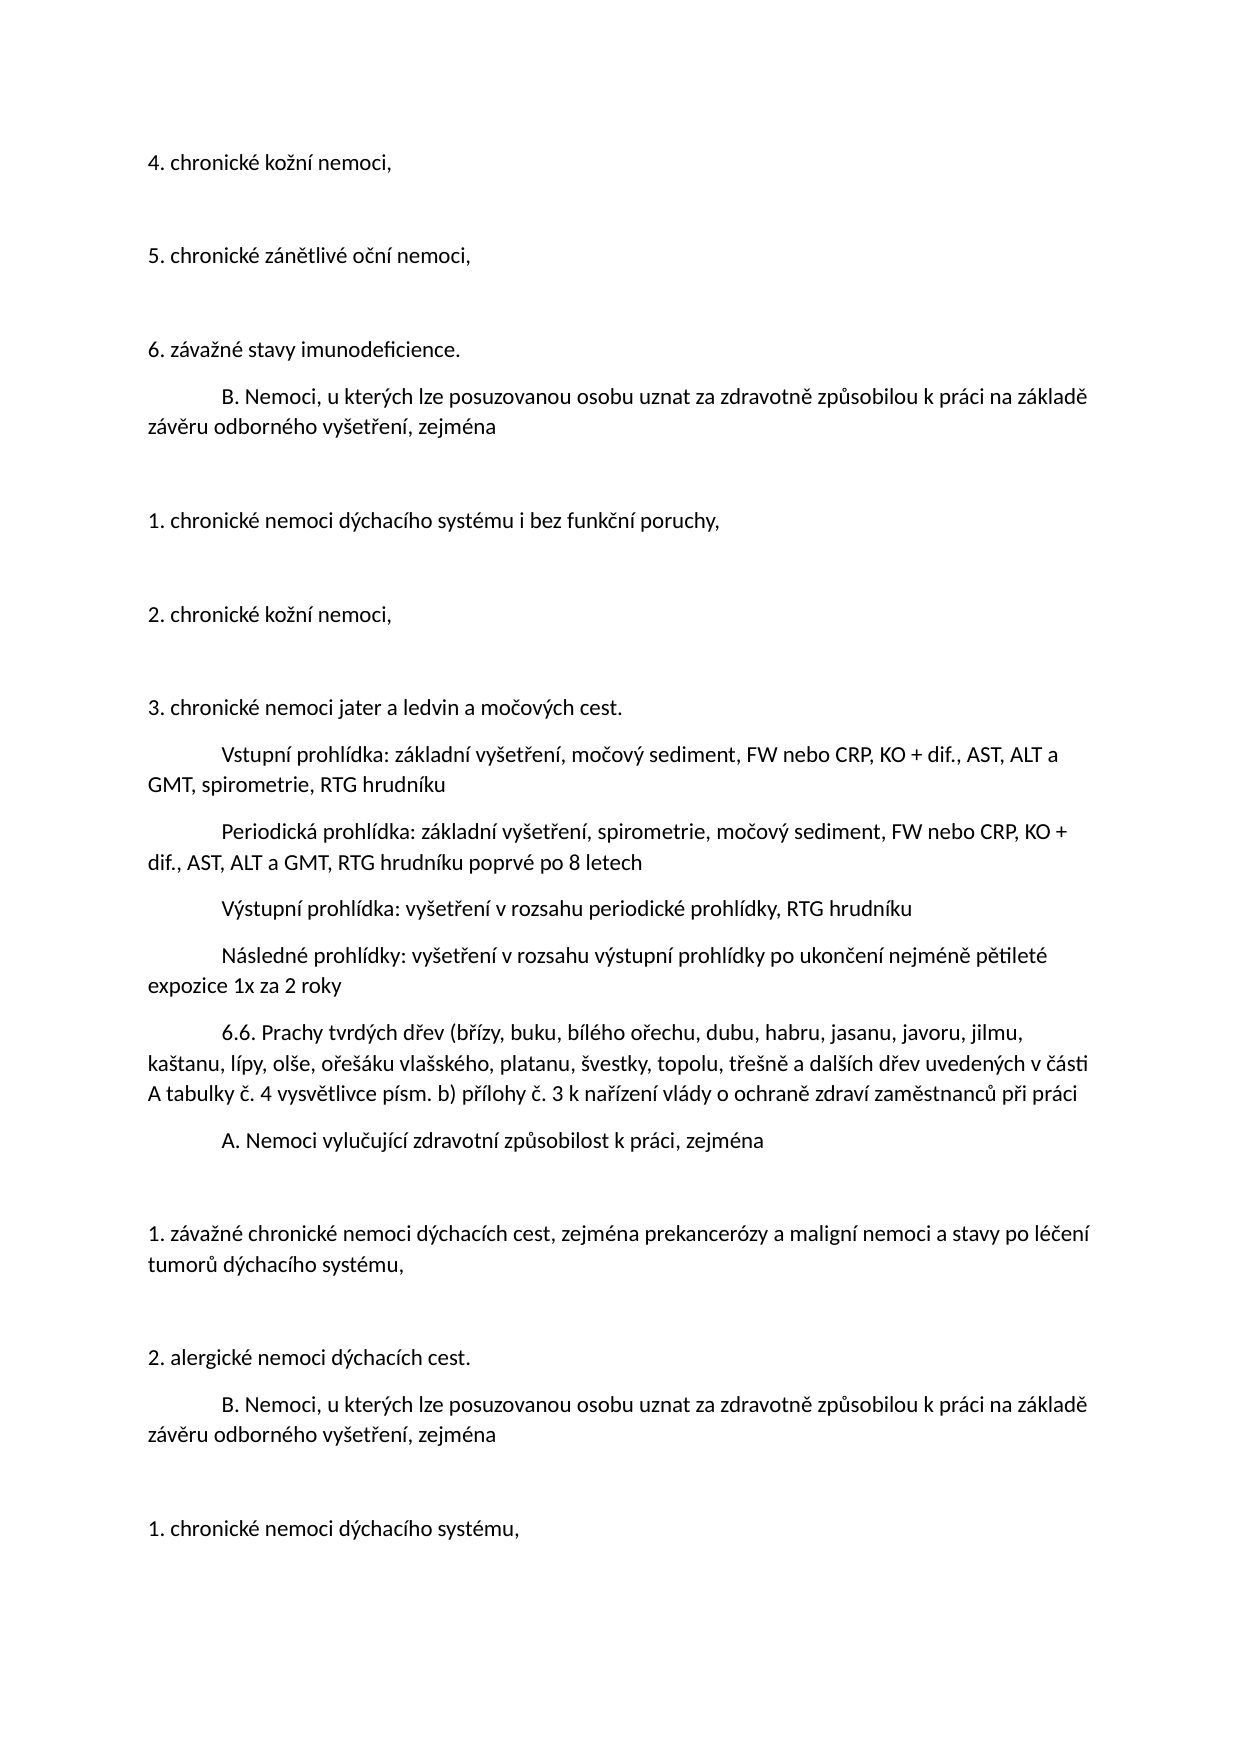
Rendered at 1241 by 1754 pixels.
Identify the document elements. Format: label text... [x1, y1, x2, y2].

text 5. chronické zánětlivé oční nemoci, [148, 241, 1093, 269]
text Vstupní prohlídka: základní vyšetření, močový sediment, FW nebo CRP, KO + dif., AST, ALT a GMT, spirometrie, RTG hrudníku [148, 740, 1093, 798]
text 4. chronické kožní nemoci, [148, 148, 1093, 176]
text Následné prohlídky: vyšetření v rozsahu výstupní prohlídky po ukončení nejméně pětileté expozice 1x za 2 roky [148, 941, 1093, 999]
text 1. chronické nemoci dýchacího systému i bez funkční poruchy, [148, 506, 1093, 534]
text 3. chronické nemoci jater a ledvin a močových cest. [148, 693, 1093, 721]
text 2. chronické kožní nemoci, [148, 600, 1093, 628]
text Periodická prohlídka: základní vyšetření, spirometrie, močový sediment, FW nebo CRP, KO + dif., AST, ALT a GMT, RTG hrudníku poprvé po 8 letech [148, 817, 1093, 876]
text A. Nemoci vylučující zdravotní způsobilost k práci, zejména [148, 1126, 1093, 1154]
text 2. alergické nemoci dýchacích cest. [148, 1343, 1093, 1371]
text B. Nemoci, u kterých lze posuzovanou osobu uznat za zdravotně způsobilou k práci na základě závěru odborného vyšetření, zejména [148, 382, 1093, 440]
text 6. závažné stavy imunodeficience. [148, 335, 1093, 363]
text 1. závažné chronické nemoci dýchacích cest, zejména prekancerózy a maligní nemoci a stavy po léčení tumorů dýchacího systému, [148, 1219, 1093, 1278]
text 1. chronické nemoci dýchacího systému, [148, 1514, 1093, 1542]
text B. Nemoci, u kterých lze posuzovanou osobu uznat za zdravotně způsobilou k práci na základě závěru odborného vyšetření, zejména [148, 1390, 1093, 1448]
text 6.6. Prachy tvrdých dřev (břízy, buku, bílého ořechu, dubu, habru, jasanu, javoru, jilmu, kaštanu, lípy, olše, ořešáku vlašského, platanu, švestky, topolu, třešně a dalších dřev uvedených v části A tabulky č. 4 vysvětlivce písm. b) přílohy č. 3 k nařízení vlády o ochraně zdraví zaměstnanců při práci [148, 1018, 1093, 1107]
text Výstupní prohlídka: vyšetření v rozsahu periodické prohlídky, RTG hrudníku [148, 894, 1093, 922]
